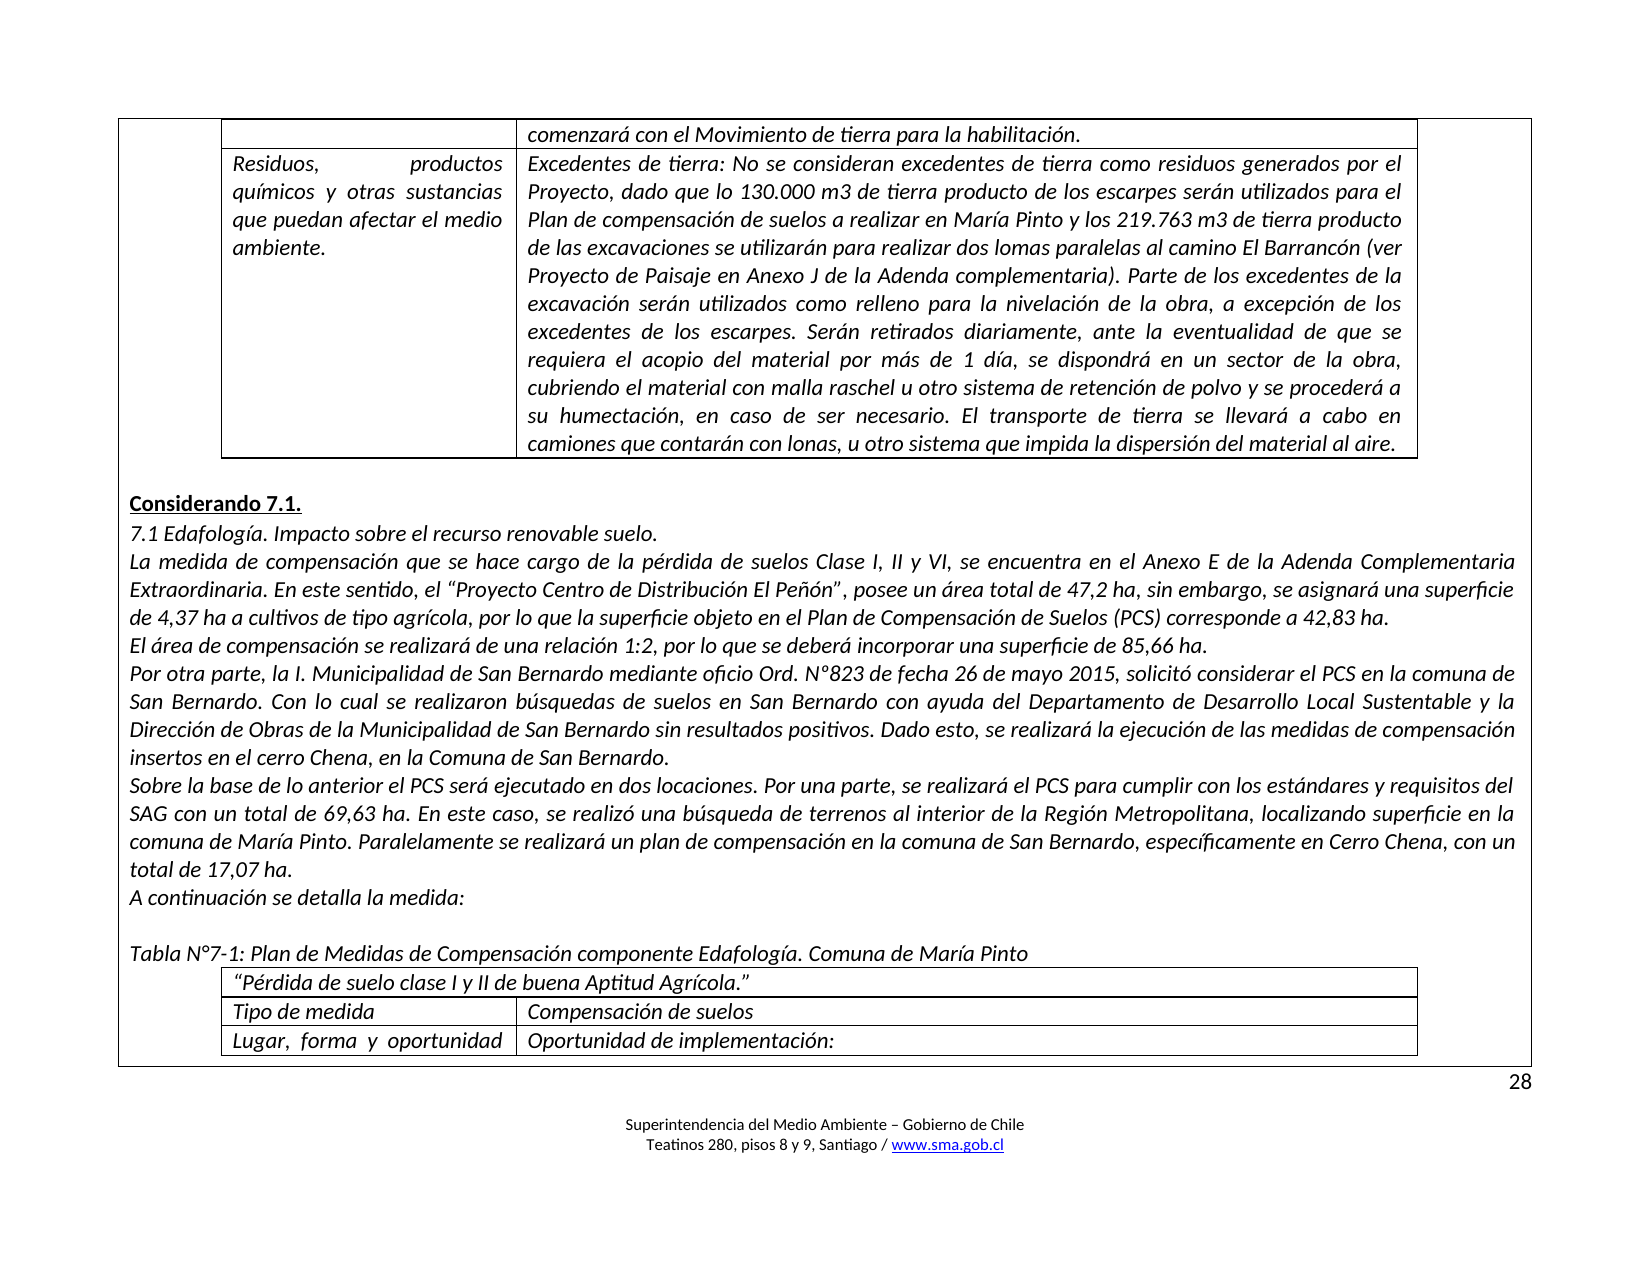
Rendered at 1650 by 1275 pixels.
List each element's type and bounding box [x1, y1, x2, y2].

table_cell [119, 119, 1531, 1066]
